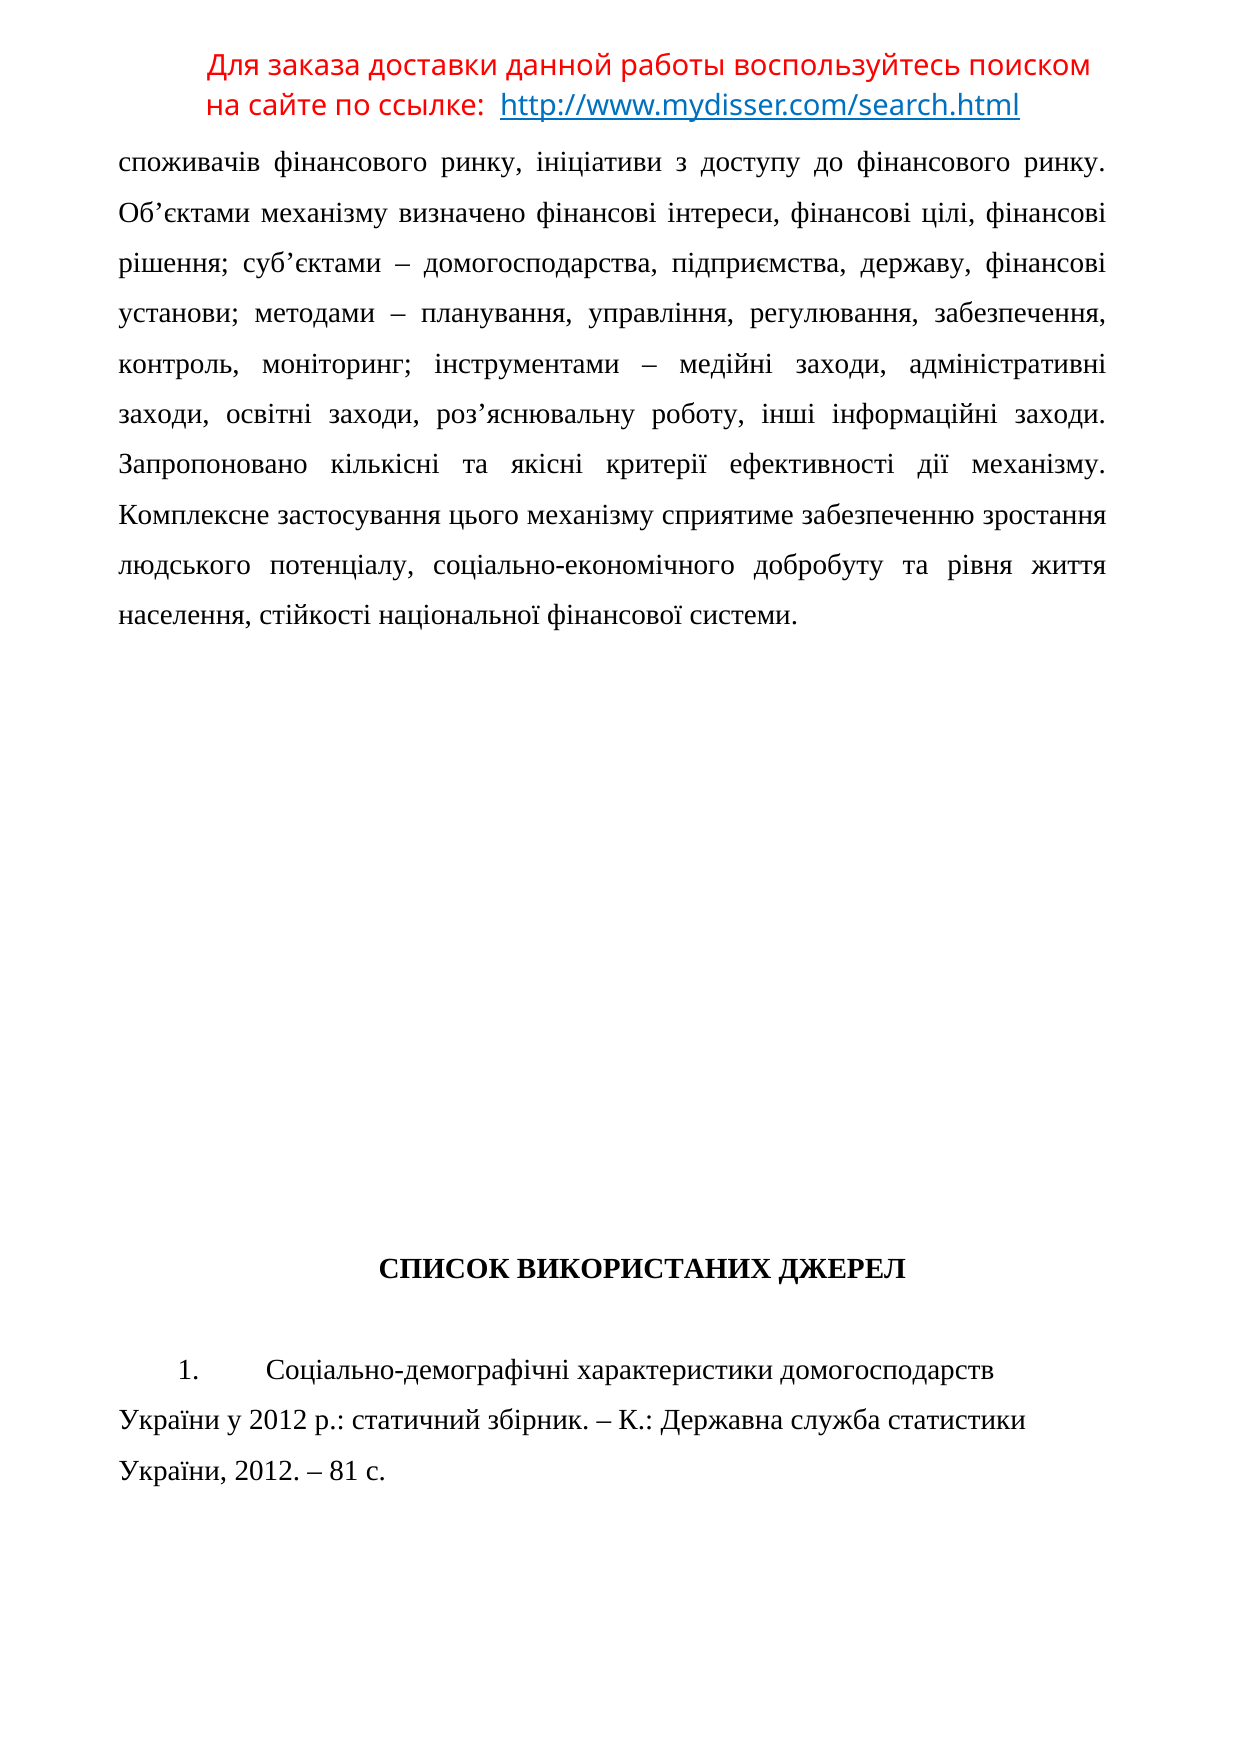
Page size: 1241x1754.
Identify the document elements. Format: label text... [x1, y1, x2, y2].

list Соціально-демографічні характеристики домогосподарств України у 2012 р.: статичний збірник. – К.: Державна служба статистики України, 2012. – 81 с. [118, 1352, 1107, 1486]
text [118, 144, 1107, 631]
text СПИСОК ВИКОРИСТАНИХ ДЖЕРЕЛ [118, 1251, 1107, 1285]
